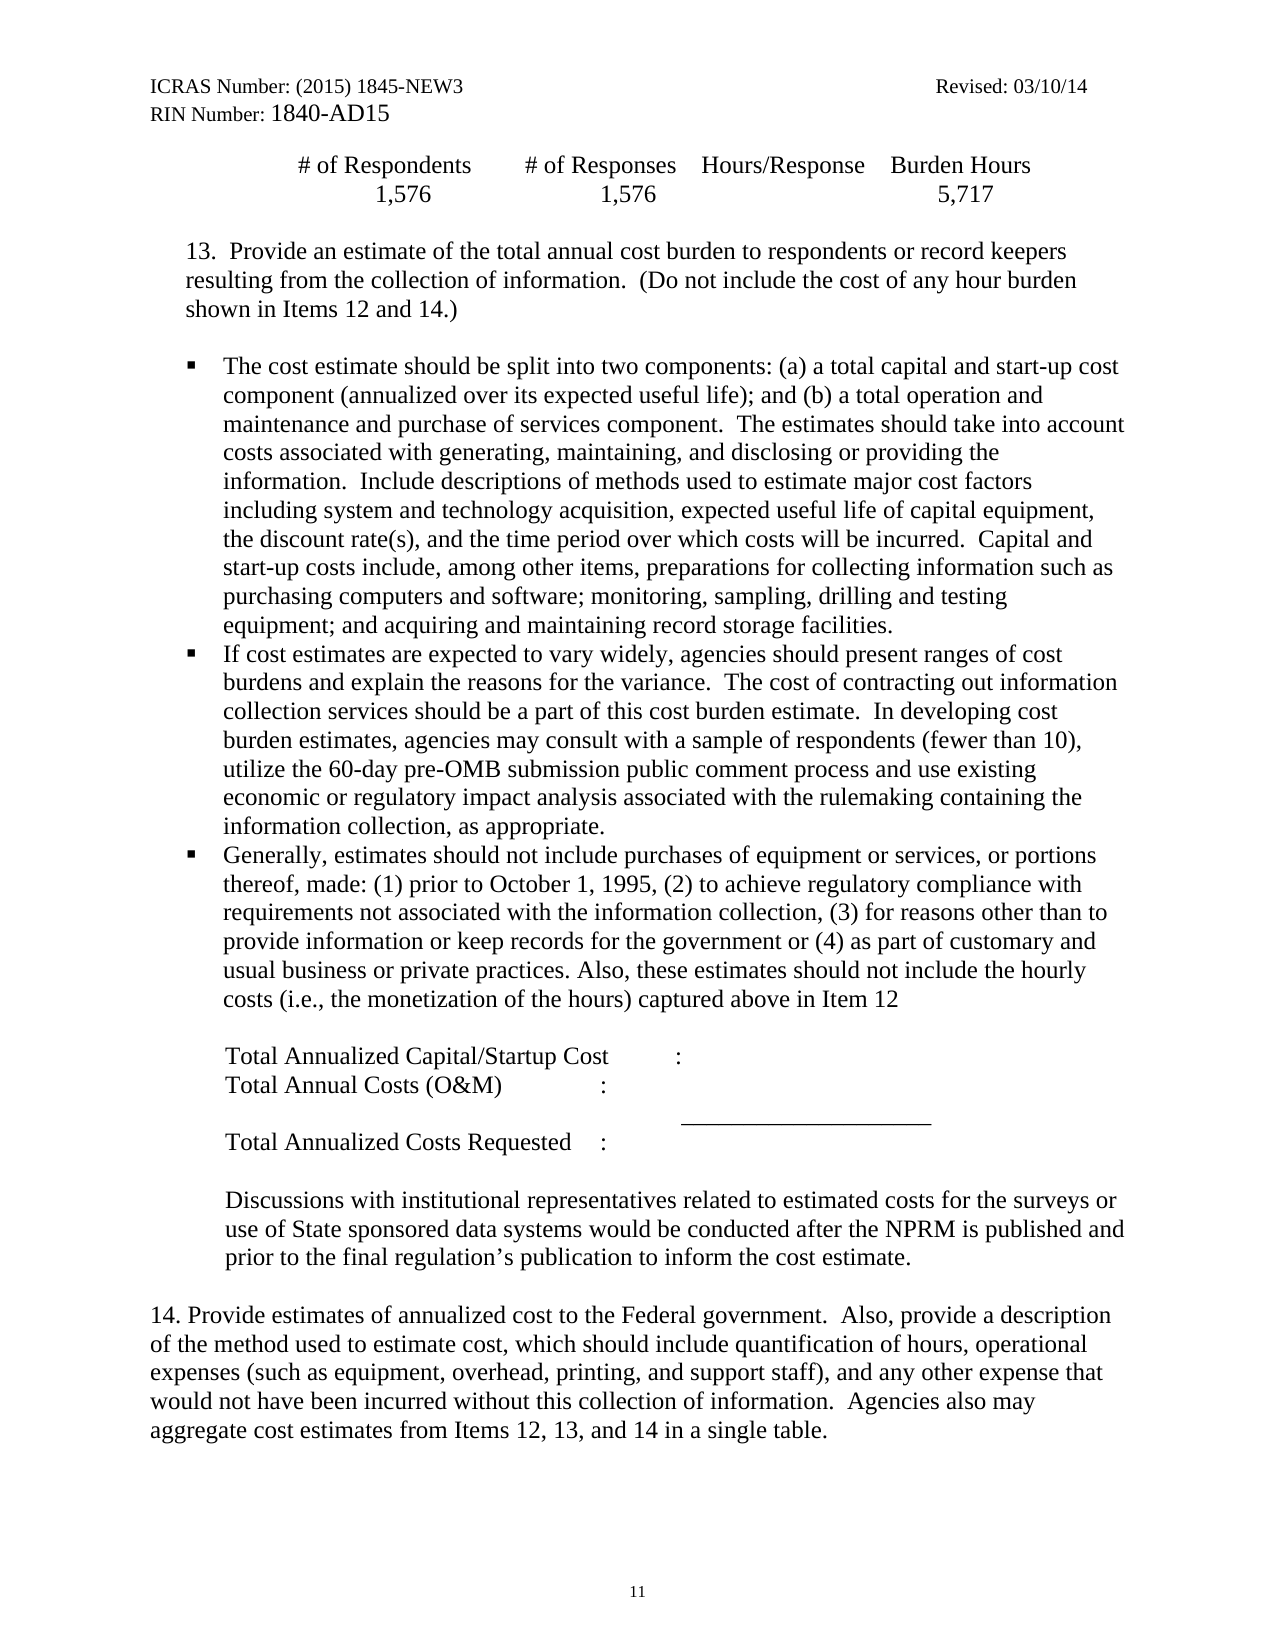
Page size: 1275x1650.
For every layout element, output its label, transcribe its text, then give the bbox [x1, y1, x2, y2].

text 13. Provide an estimate of the total annual cost burden to respondents or record keepers resulting from the collection of information. (Do not include the cost of any hour burden shown in Items 12 and 14.) [185, 236, 1125, 322]
text ____________________ [150, 1099, 1125, 1127]
text Total Annual Costs (O&M) : [150, 1070, 1125, 1099]
list The cost estimate should be split into two components: (a) a total capital and start-up cost component (annualized over its expected useful life); and (b) a total operation and maintenance and purchase of services component. The estimates should take into account costs associated with generating, maintaining, and disclosing or providing the information. Include descriptions of methods used to estimate major cost factors including system and technology acquisition, expected useful life of capital equipment, the discount rate(s), and the time period over which costs will be incurred. Capital and start-up costs include, among other items, preparations for collecting information such as purchasing computers and software; monitoring, sampling, drilling and testing equipment; and acquiring and maintaining record storage facilities. [185, 351, 1125, 639]
list If cost estimates are expected to vary widely, agencies should present ranges of cost burdens and explain the reasons for the variance. The cost of contracting out information collection services should be a part of this cost burden estimate. In developing cost burden estimates, agencies may consult with a sample of respondents (fewer than 10), utilize the 60-day pre-OMB submission public comment process and use existing economic or regulatory impact analysis associated with the rulemaking containing the information collection, as appropriate. [185, 639, 1125, 840]
text 1,576 1,576 5,717 [225, 179, 1125, 207]
text Total Annualized Capital/Startup Cost : [150, 1041, 1125, 1070]
list Generally, estimates should not include purchases of equipment or services, or portions thereof, made: (1) prior to October 1, 1995, (2) to achieve regulatory compliance with requirements not associated with the information collection, (3) for reasons other than to provide information or keep records for the government or (4) as part of customary and usual business or private practices. Also, these estimates should not include the hourly costs (i.e., the monetization of the hours) captured above in Item 12 [185, 840, 1125, 1012]
text Discussions with institutional representatives related to estimated costs for the surveys or use of State sponsored data systems would be conducted after the NPRM is published and prior to the final regulation’s publication to inform the cost estimate. [225, 1185, 1125, 1271]
text Total Annualized Costs Requested : [150, 1127, 1125, 1156]
text 14. Provide estimates of annualized cost to the Federal government. Also, provide a description of the method used to estimate cost, which should include quantification of hours, operational expenses (such as equipment, overhead, printing, and support staff), and any other expense that would not have been incurred without this collection of information. Agencies also may aggregate cost estimates from Items 12, 13, and 14 in a single table. [150, 1300, 1125, 1444]
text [223, 150, 1125, 179]
